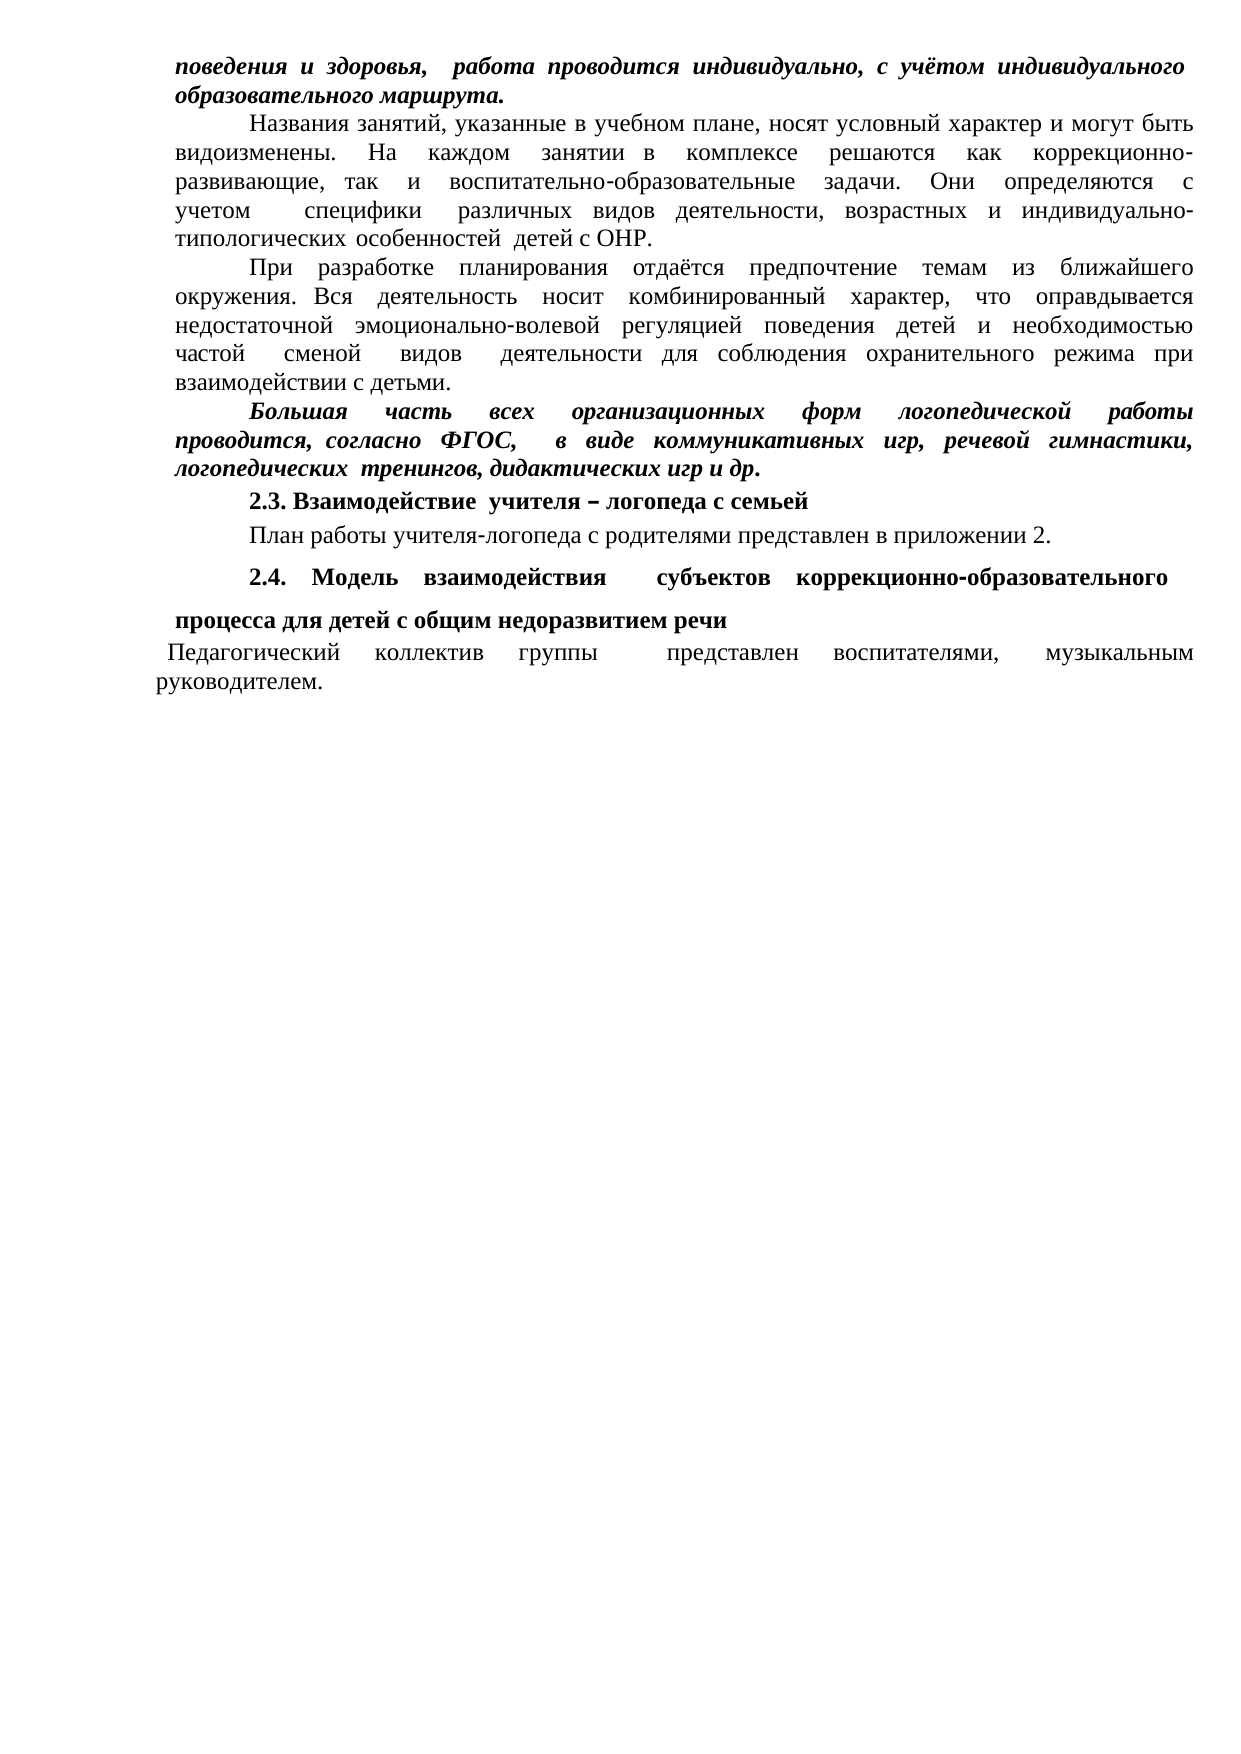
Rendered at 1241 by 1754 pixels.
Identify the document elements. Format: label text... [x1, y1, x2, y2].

text При разработке планирования отдаётся предпочтение темам из ближайшего окружения. Вся деятельность носит комбинированный характер, что оправдывается недостаточной эмоционально-волевой регуляцией поведения детей и необходимостью частой сменой видов деятельности для соблюдения охранительного режима при взаимодействии с детьми. [175, 253, 1194, 396]
text Большая часть всех организационных форм логопедической работы проводится, согласно ФГОС, в виде коммуникативных игр, речевой гимнастики, логопедических тренингов, дидактических игр и др. [175, 396, 1194, 482]
text Названия занятий, указанные в учебном плане, носят условный характер и могут быть видоизменены. На каждом занятии в комплексе решаются как коррекционно-развивающие, так и воспитательно-образовательные задачи. Они определяются с учетом специфики различных видов деятельности, возрастных и индивидуально-типологических особенностей детей с ОНР. [175, 109, 1194, 253]
text План работы учителя-логопеда с родителями представлен в приложении 2. [249, 516, 1189, 551]
text 2.3. Взаимодействие учителя – логопеда с семьей [249, 482, 1189, 516]
text 2.4. Модель взаимодействия субъектов коррекционно-образовательного процесса для детей с общим недоразвитием речи [175, 551, 1194, 637]
text Педагогический коллектив группы представлен воспитателями, музыкальным руководителем. [156, 637, 1194, 695]
text поведения и здоровья, работа проводится индивидуально, с учётом индивидуального образовательного маршрута. [175, 52, 1194, 109]
